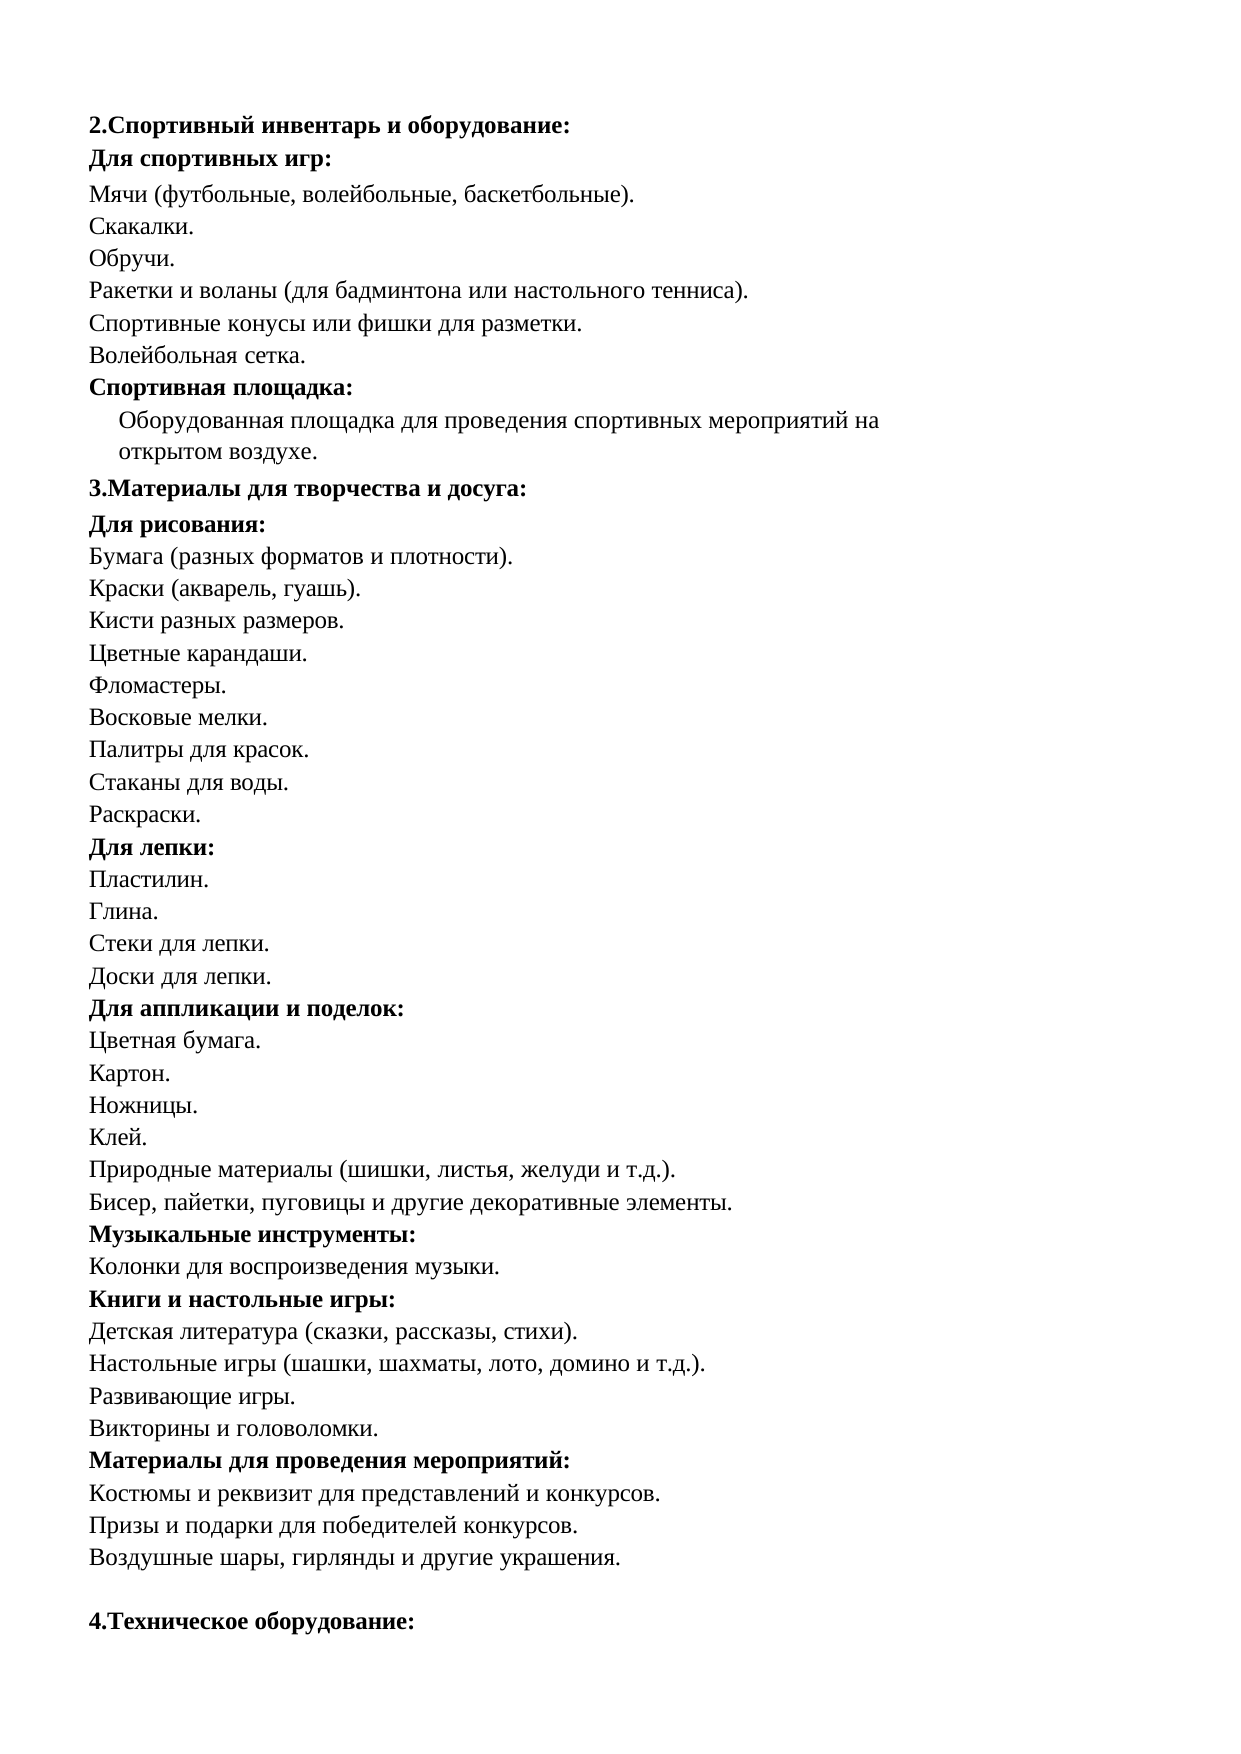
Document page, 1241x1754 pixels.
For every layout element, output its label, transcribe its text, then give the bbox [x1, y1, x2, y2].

subtitle Для аппликации и поделок: [88, 993, 1211, 1022]
text Костюмы и реквизит для представлений и конкурсов. [88, 1478, 1211, 1506]
subtitle Для лепки: [88, 832, 1211, 861]
text Кисти разных размеров. [88, 606, 1211, 634]
text Колонки для воспроизведения музыки. [88, 1251, 1211, 1280]
text Призы и подарки для победителей конкурсов. [88, 1510, 1211, 1539]
text Воздушные шары, гирлянды и другие украшения. [88, 1542, 1211, 1571]
subtitle Спортивная площадка: [88, 372, 1211, 401]
subtitle Материалы для проведения мероприятий: [88, 1446, 1211, 1474]
subtitle 2.Спортивный инвентарь и оборудование: [88, 110, 766, 139]
text Стеки для лепки. [88, 928, 1211, 957]
text Доски для лепки. [88, 961, 1211, 989]
subtitle 4.Техническое оборудование: [88, 1606, 1211, 1635]
text Спортивные конусы или фишки для разметки. [88, 308, 1211, 336]
text Скакалки. [88, 211, 1211, 239]
text Волейбольная сетка. [88, 340, 1211, 369]
subtitle Музыкальные инструменты: [88, 1219, 1211, 1248]
subtitle 3.Материалы для творчества и досуга: [88, 473, 1211, 502]
text Викторины и головоломки. [88, 1413, 1211, 1442]
text Глина. [88, 896, 1211, 925]
text Клей. [88, 1122, 1211, 1151]
subtitle Для спортивных игр: [88, 143, 766, 172]
text Бисер, пайетки, пуговицы и другие декоративные элементы. [88, 1187, 1211, 1215]
text Фломастеры. [88, 670, 1211, 699]
text Картон. [88, 1058, 1211, 1086]
text Настольные игры (шашки, шахматы, лото, домино и т.д.). [88, 1348, 1211, 1377]
text Развивающие игры. [88, 1381, 1211, 1409]
text Бумага (разных форматов и плотности). [88, 541, 1211, 570]
text Детская литература (сказки, рассказы, стихи). [88, 1316, 1211, 1345]
text Цветные карандаши. [88, 638, 1211, 667]
text Восковые мелки. [88, 702, 1211, 731]
text Палитры для красок. [88, 734, 1211, 763]
text Ножницы. [88, 1090, 1211, 1119]
text Ракетки и воланы (для бадминтона или настольного тенниса). [88, 275, 1211, 304]
text Раскраски. [88, 799, 1211, 828]
text Обручи. [88, 243, 1211, 272]
text Краски (акварель, гуашь). [88, 573, 1211, 602]
text Для рисования: [88, 509, 1211, 538]
text Пластилин. [88, 864, 1211, 893]
subtitle Книги и настольные игры: [88, 1284, 1211, 1313]
text Природные материалы (шишки, листья, желуди и т.д.). [88, 1154, 1211, 1183]
text Оборудованная площадка для проведения спортивных мероприятий на открытом воздухе. [118, 405, 923, 465]
text Цветная бумага. [88, 1025, 1211, 1054]
text Стаканы для воды. [88, 767, 1211, 796]
text Мячи (футбольные, волейбольные, баскетбольные). [88, 179, 1211, 208]
